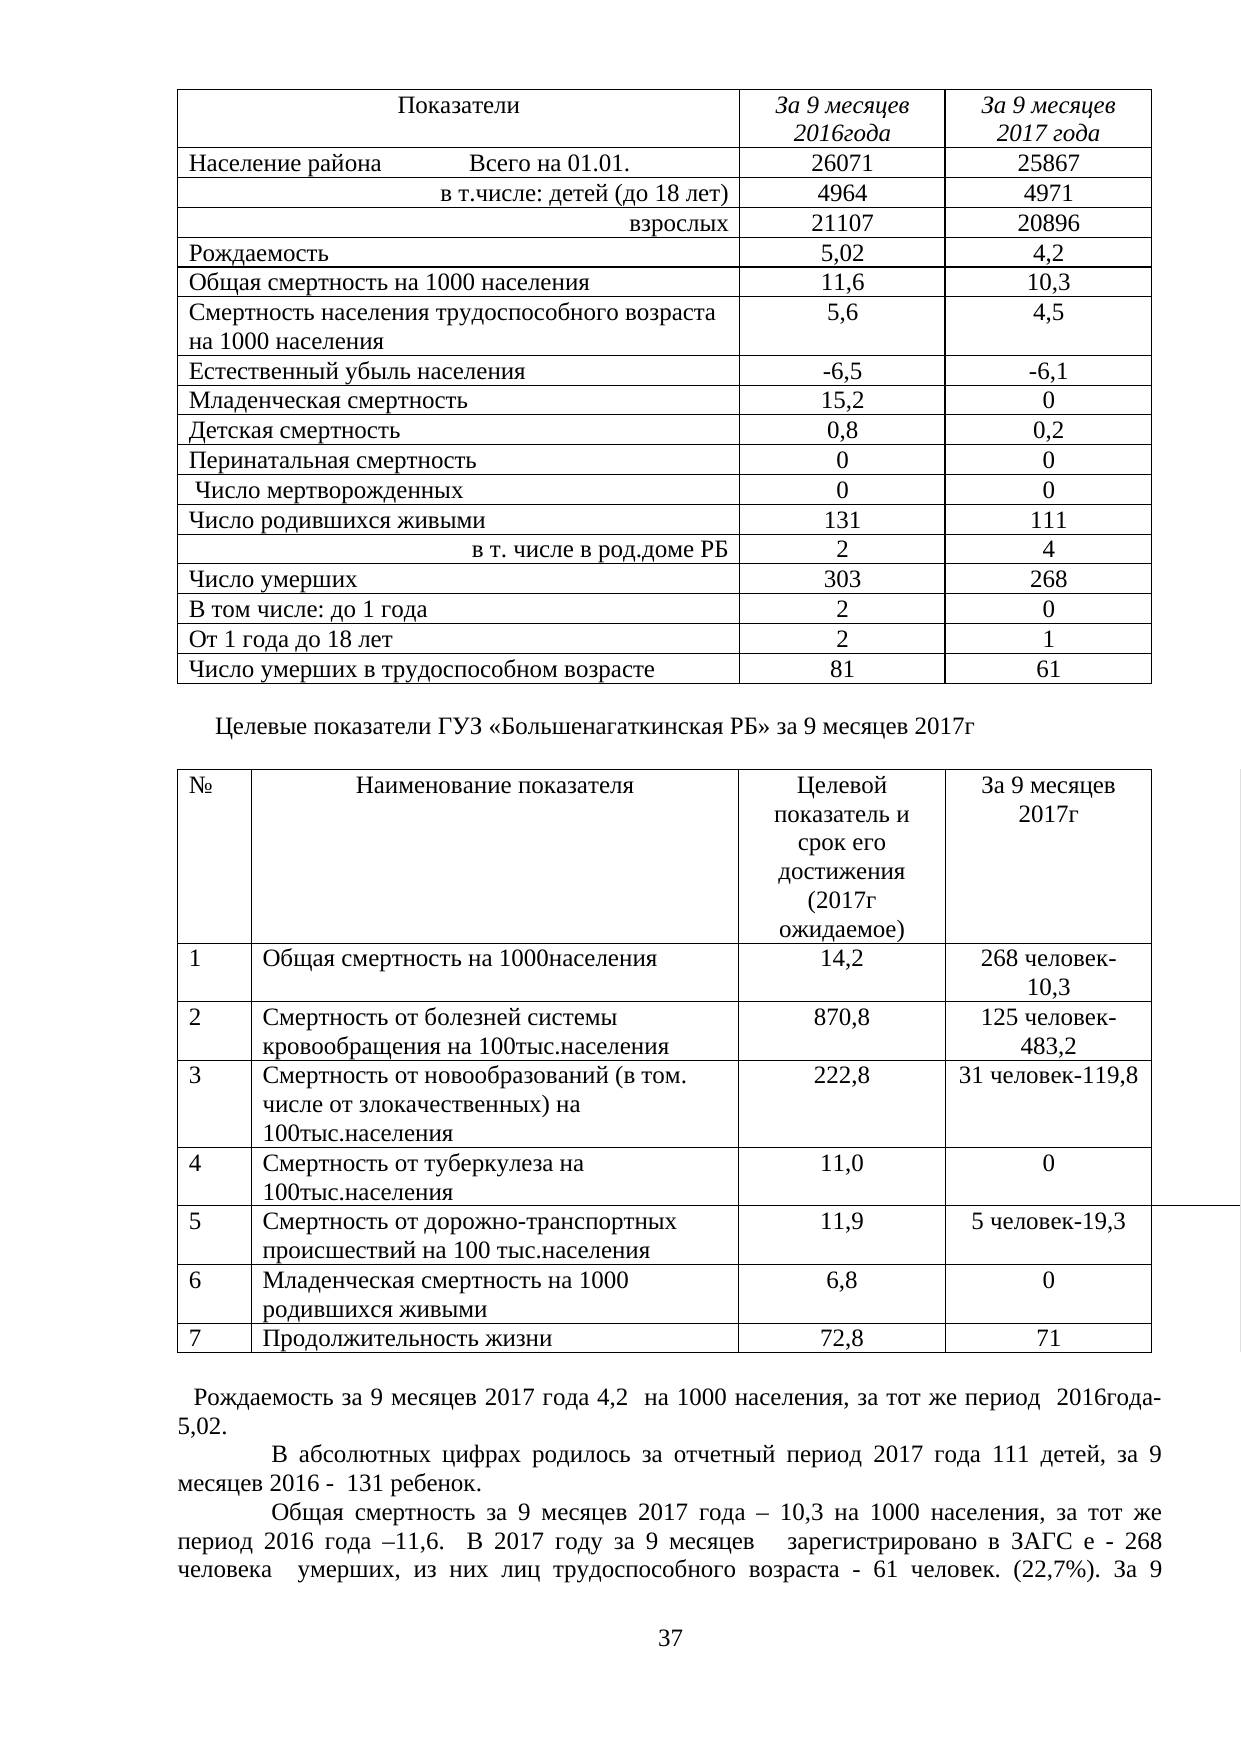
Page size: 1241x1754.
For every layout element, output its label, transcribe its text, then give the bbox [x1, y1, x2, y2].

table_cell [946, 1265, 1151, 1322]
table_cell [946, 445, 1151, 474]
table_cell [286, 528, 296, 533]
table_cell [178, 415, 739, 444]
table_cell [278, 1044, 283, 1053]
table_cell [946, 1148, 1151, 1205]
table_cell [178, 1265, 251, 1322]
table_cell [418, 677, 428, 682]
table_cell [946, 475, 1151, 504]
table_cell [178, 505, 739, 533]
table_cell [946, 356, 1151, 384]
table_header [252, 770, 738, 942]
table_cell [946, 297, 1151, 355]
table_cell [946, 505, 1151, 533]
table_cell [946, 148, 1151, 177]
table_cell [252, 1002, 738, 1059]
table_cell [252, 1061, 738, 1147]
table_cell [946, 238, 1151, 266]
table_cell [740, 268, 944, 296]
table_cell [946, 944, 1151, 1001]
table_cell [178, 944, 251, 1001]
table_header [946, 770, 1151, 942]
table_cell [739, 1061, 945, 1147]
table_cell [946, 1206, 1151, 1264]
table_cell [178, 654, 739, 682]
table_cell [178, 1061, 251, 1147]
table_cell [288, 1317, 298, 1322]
text В абсолютных цифрах родилось за отчетный период 2017 года 111 детей, за 9 месяцев 2016 - 131 ребенок. [177, 1439, 1163, 1497]
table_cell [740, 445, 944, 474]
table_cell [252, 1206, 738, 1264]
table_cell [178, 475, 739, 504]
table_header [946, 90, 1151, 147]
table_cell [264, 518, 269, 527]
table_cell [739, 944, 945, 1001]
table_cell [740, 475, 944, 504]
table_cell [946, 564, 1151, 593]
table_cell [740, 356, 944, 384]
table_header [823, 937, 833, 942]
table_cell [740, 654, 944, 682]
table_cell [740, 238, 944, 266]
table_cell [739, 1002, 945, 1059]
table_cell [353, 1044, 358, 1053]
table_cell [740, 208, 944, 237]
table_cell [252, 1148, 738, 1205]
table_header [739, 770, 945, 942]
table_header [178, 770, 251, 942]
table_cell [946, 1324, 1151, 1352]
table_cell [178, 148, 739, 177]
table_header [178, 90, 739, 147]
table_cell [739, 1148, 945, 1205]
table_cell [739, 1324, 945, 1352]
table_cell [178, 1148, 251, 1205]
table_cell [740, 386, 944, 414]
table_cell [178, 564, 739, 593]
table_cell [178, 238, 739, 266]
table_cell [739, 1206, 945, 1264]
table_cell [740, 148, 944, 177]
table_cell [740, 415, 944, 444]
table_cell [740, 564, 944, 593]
text Рождаемость за 9 месяцев 2017 года 4,2 на 1000 населения, за тот же период 2016года-5,02. [177, 1382, 1163, 1439]
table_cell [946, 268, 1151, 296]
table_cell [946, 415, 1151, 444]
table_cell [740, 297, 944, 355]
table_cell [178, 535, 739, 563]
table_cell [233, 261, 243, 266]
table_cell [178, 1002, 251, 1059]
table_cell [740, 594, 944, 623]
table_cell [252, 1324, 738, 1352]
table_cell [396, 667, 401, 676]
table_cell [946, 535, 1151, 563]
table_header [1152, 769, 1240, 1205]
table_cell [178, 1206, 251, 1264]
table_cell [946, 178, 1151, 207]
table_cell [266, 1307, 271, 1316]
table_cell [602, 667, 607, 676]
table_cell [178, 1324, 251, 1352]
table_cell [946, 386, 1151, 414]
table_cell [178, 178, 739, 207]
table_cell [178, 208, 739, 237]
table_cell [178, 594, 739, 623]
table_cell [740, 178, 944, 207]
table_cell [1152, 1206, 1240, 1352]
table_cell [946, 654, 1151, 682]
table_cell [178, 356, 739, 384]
text Целевые показатели ГУЗ «Большенагаткинская РБ» за 9 месяцев 2017г [177, 711, 1163, 740]
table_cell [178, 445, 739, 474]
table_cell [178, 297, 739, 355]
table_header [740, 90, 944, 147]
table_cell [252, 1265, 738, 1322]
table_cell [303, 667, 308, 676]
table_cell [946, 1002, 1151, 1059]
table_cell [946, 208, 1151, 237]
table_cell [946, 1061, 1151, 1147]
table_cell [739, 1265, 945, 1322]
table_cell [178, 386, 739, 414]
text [177, 1497, 1163, 1583]
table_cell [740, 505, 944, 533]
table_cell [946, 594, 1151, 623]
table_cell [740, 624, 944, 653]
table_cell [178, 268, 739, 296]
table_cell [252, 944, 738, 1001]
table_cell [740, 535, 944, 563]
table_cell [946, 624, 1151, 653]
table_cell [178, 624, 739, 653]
